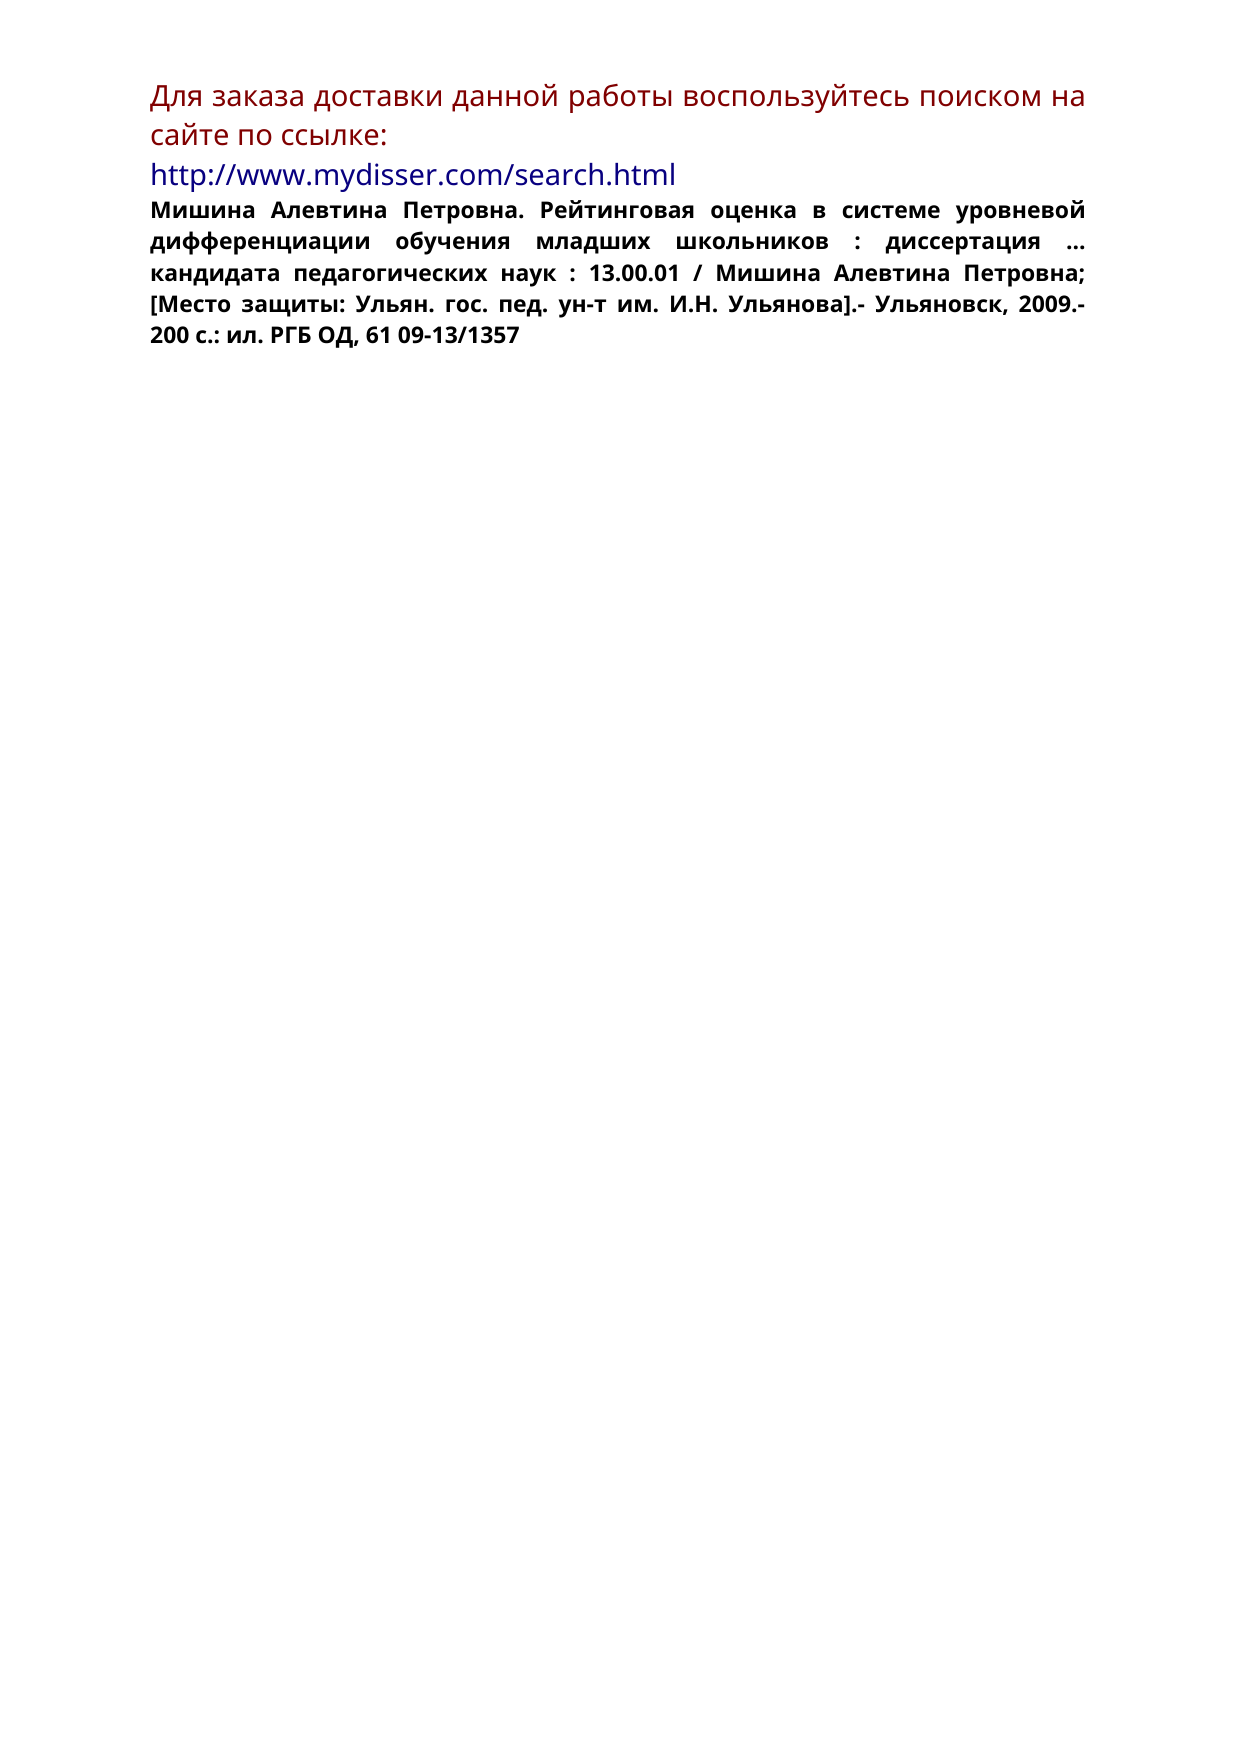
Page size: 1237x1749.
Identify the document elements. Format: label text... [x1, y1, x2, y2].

text Мишина Алевтина Петровна. Рейтинговая оценка в системе уровневой дифференциации обучения младших школьников : диссертация ... кандидата педагогических наук : 13.00.01 / Мишина Алевтина Петровна; [Место защиты: Ульян. гос. пед. ун-т им. И.Н. Ульянова].- Ульяновск, 2009.- 200 с.: ил. РГБ ОД, 61 09-13/1357 [150, 194, 1086, 350]
